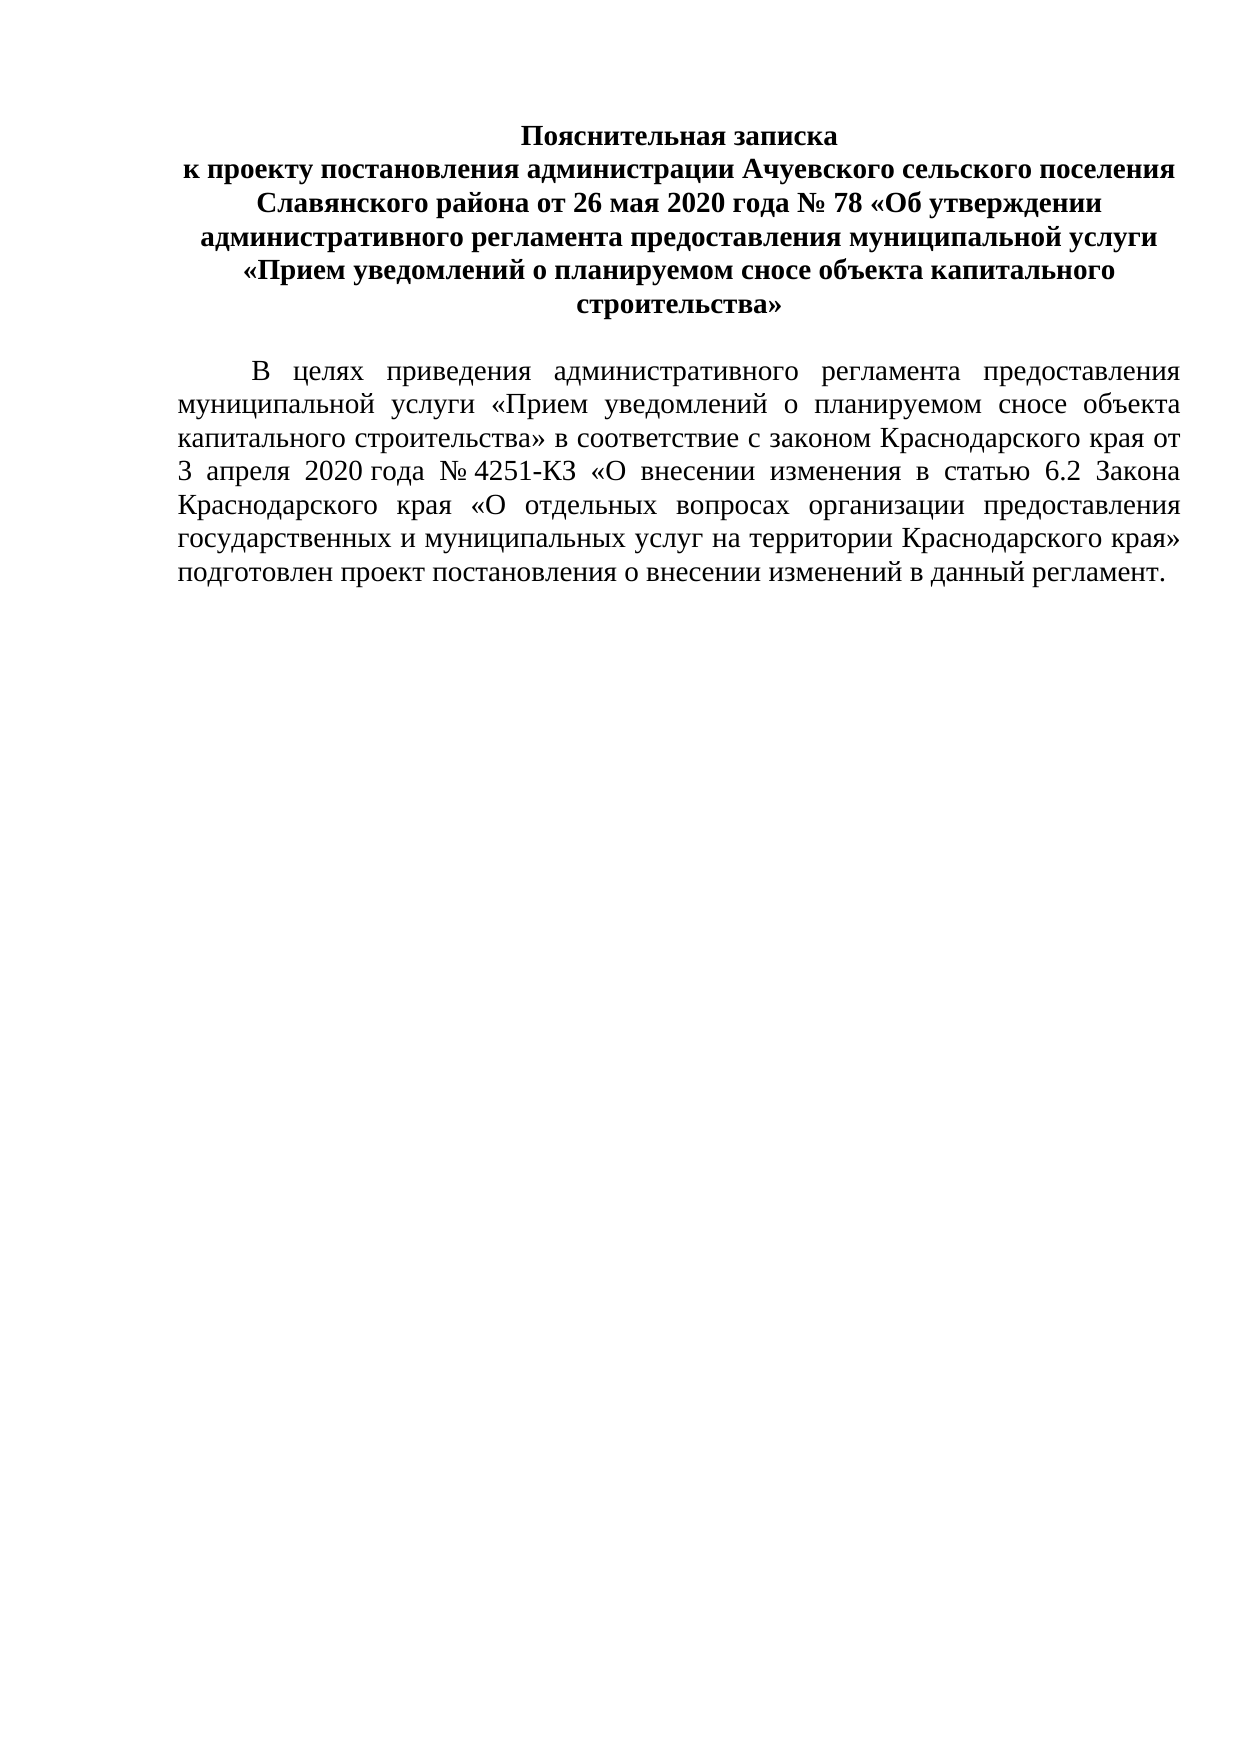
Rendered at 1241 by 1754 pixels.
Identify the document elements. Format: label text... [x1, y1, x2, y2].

text Пояснительная записка [177, 118, 1181, 152]
text к проекту постановления администрации Ачуевского сельского поселения Славянского района от 26 мая 2020 года № 78 «Об утверждении административного регламента предоставления муниципальной услуги «Прием уведомлений о планируемом сносе объекта капитального строительства» [177, 152, 1181, 319]
text В целях приведения административного регламента предоставления муниципальной услуги «Прием уведомлений о планируемом сносе объекта капитального строительства» в соответствие с законом Краснодарского края от 3 апреля 2020 года № 4251-КЗ «О внесении изменения в статью 6.2 Закона Краснодарского края «О отдельных вопросах организации предоставления государственных и муниципальных услуг на территории Краснодарского края» подготовлен проект постановления о внесении изменений в данный регламент. [177, 353, 1181, 588]
